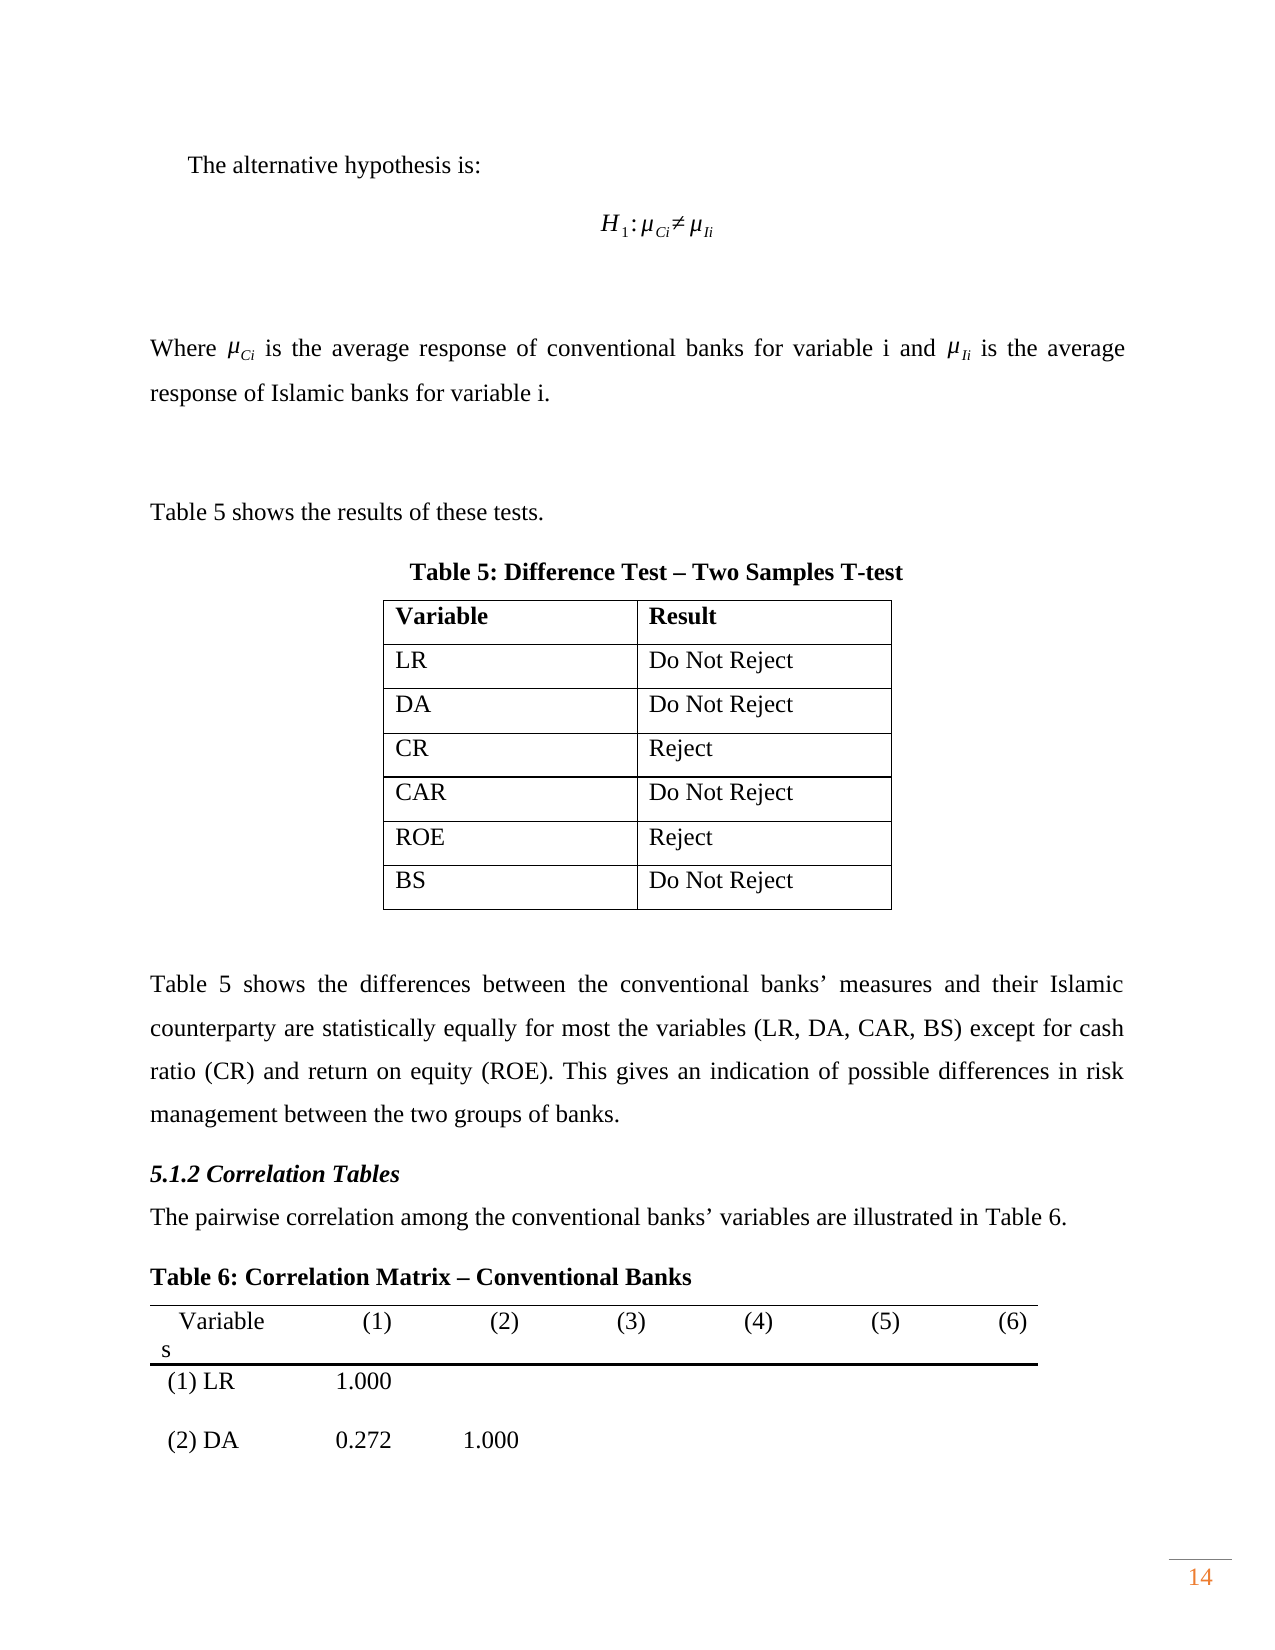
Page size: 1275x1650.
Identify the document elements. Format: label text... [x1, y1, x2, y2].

table_cell Do Not Reject [638, 778, 891, 821]
text Table 5 shows the differences between the conventional banks’ measures and their Islamic counterparty are statistically equally for most the variables (LR, DA, CAR, BS) except for cash ratio (CR) and return on equity (ROE). This gives an indication of possible differences in risk management between the two groups of banks. [150, 969, 1125, 1128]
table_cell Do Not Reject [638, 689, 891, 732]
table_cell Reject [638, 822, 891, 864]
table_header (5) [784, 1306, 911, 1363]
table_cell CR [384, 734, 637, 776]
table_cell Do Not Reject [638, 645, 891, 688]
text Table 5: Difference Test – Two Samples T-test [187, 557, 1125, 586]
table_cell 1.000 [276, 1366, 403, 1426]
table_header Result [638, 601, 891, 644]
table_cell Reject [638, 734, 891, 776]
table_cell LR [384, 645, 637, 688]
table_cell 0.272 [276, 1426, 403, 1485]
table_cell CAR [384, 778, 637, 821]
table_header (1) [276, 1306, 403, 1363]
text The pairwise correlation among the conventional banks’ variables are illustrated in Table 6. [150, 1202, 1125, 1231]
table_cell BS [384, 866, 637, 909]
table_header (3) [530, 1306, 657, 1363]
table_cell (2) DA [150, 1426, 276, 1485]
text The alternative hypothesis is: [187, 150, 1125, 179]
table_cell ROE [384, 822, 637, 864]
table_header (2) [403, 1306, 530, 1363]
table_cell Do Not Reject [638, 866, 891, 909]
table_header (4) [657, 1306, 784, 1363]
table_cell DA [384, 689, 637, 732]
table_header Variables [150, 1306, 276, 1363]
text Where is the average response of conventional banks for variable i and is the average response of Islamic banks for variable i. [150, 332, 1125, 406]
table_cell 1.000 [403, 1426, 530, 1485]
table_header (6) [911, 1306, 1038, 1363]
table_cell (1) LR [150, 1366, 276, 1426]
table_header Variable [384, 601, 637, 644]
subtitle Correlation Tables [150, 1159, 1125, 1187]
text Table 6: Correlation Matrix – Conventional Banks [150, 1262, 1125, 1290]
text Table 5 shows the results of these tests. [150, 497, 1125, 526]
